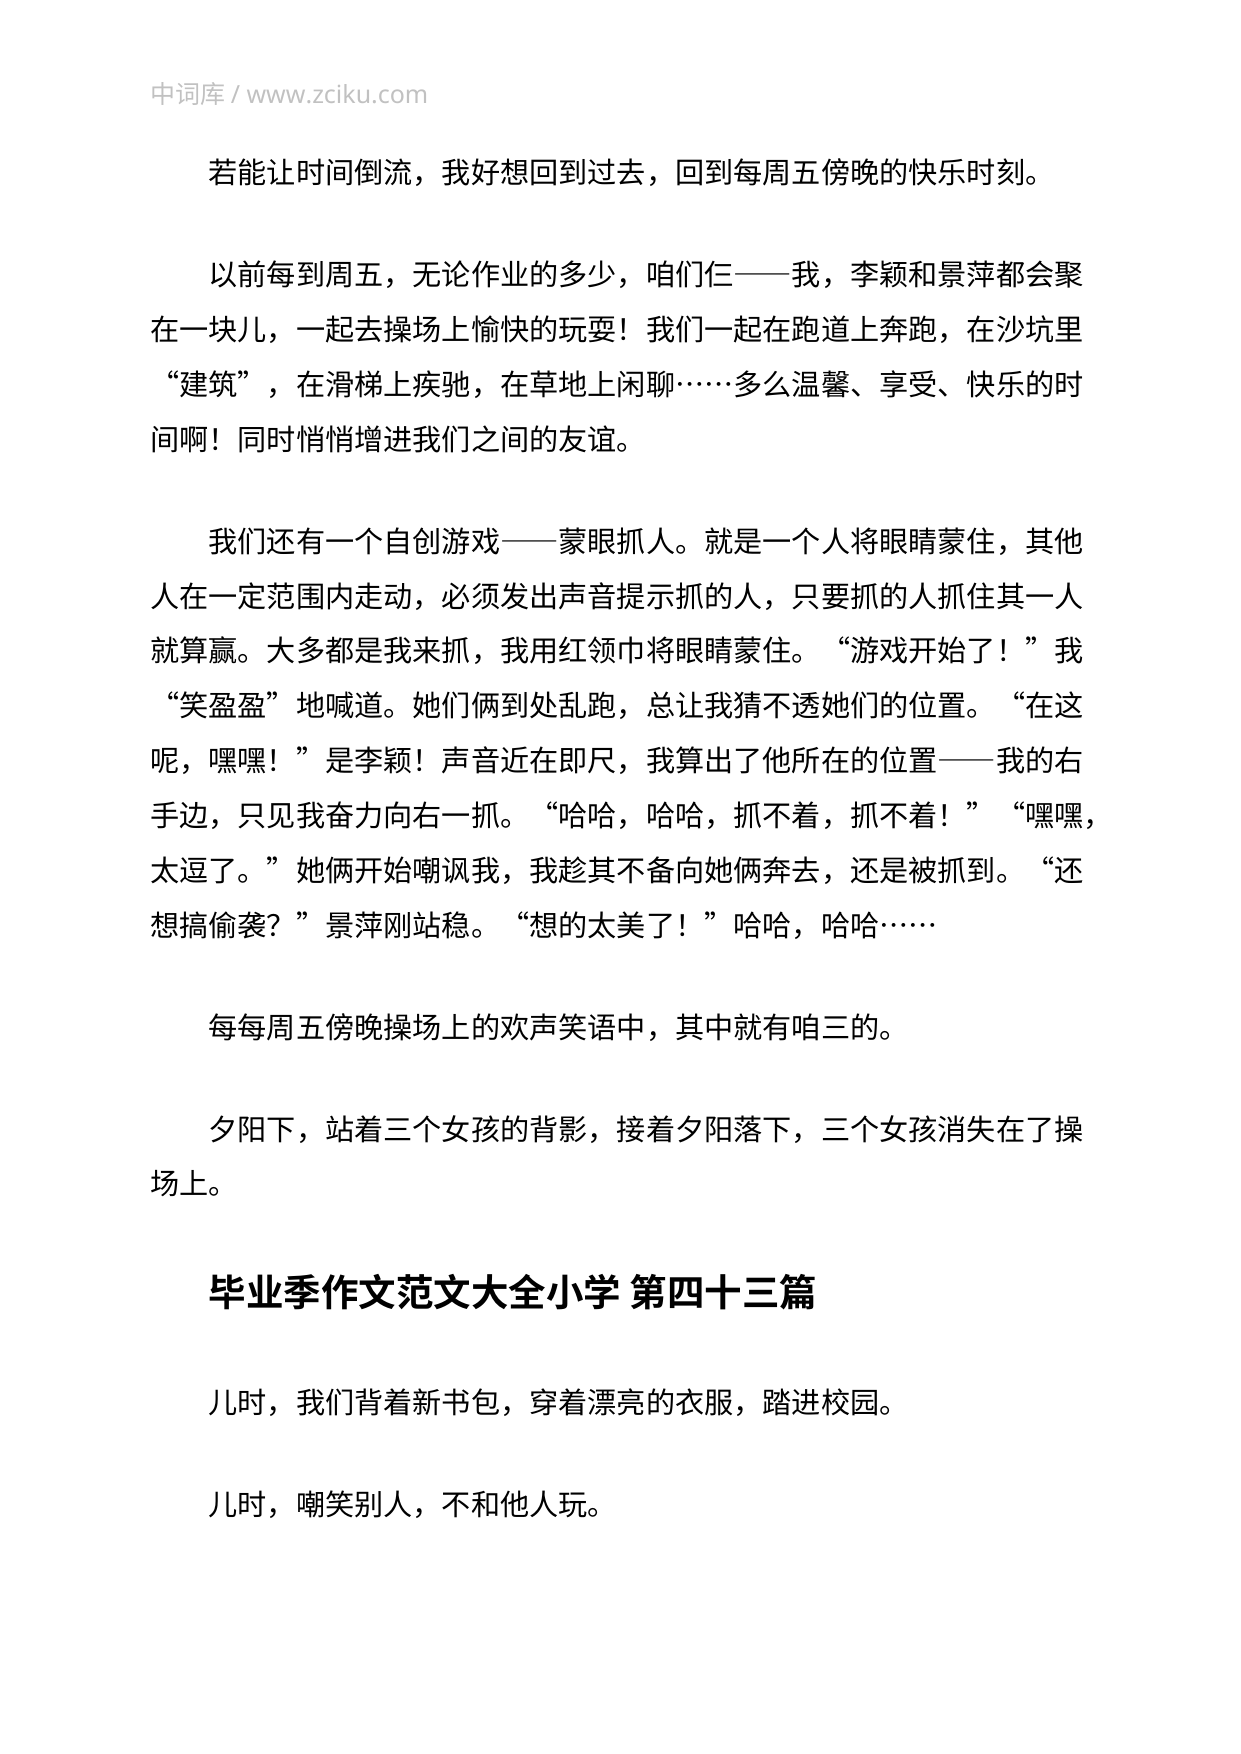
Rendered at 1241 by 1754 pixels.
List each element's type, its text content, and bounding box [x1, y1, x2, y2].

text 儿时，我们背着新书包，穿着漂亮的衣服，踏进校园。 [150, 1380, 1090, 1422]
text 夕阳下，站着三个女孩的背影，接着夕阳落下，三个女孩消失在了操场上。 [150, 1106, 1090, 1203]
text 儿时，嘲笑别人，不和他人玩。 [150, 1482, 1090, 1524]
text 若能让时间倒流，我好想回到过去，回到每周五傍晚的快乐时刻。 [150, 150, 1090, 192]
text 我们还有一个自创游戏——蒙眼抓人。就是一个人将眼睛蒙住，其他人在一定范围内走动，必须发出声音提示抓的人，只要抓的人抓住其一人就算赢。大多都是我来抓，我用红领巾将眼睛蒙住。“游戏开始了！”我“笑盈盈”地喊道。她们俩到处乱跑，总让我猜不透她们的位置。“在这呢，嘿嘿！”是李颖！声音近在即尺，我算出了他所在的位置——我的右手边，只见我奋力向右一抓。“哈哈，哈哈，抓不着，抓不着！”“嘿嘿，太逗了。”她俩开始嘲讽我，我趁其不备向她俩奔去，还是被抓到。“还想搞偷袭？”景萍刚站稳。“想的太美了！”哈哈，哈哈…… [150, 518, 1090, 945]
text 毕业季作文范文大全小学 第四十三篇 [150, 1263, 1090, 1317]
text 每每周五傍晚操场上的欢声笑语中，其中就有咱三的。 [150, 1004, 1090, 1047]
text 以前每到周五，无论作业的多少，咱们仨——我，李颖和景萍都会聚在一块儿，一起去操场上愉快的玩耍！我们一起在跑道上奔跑，在沙坑里“建筑”，在滑梯上疾驰，在草地上闲聊……多么温馨、享受、快乐的时间啊！同时悄悄增进我们之间的友谊。 [150, 252, 1090, 459]
